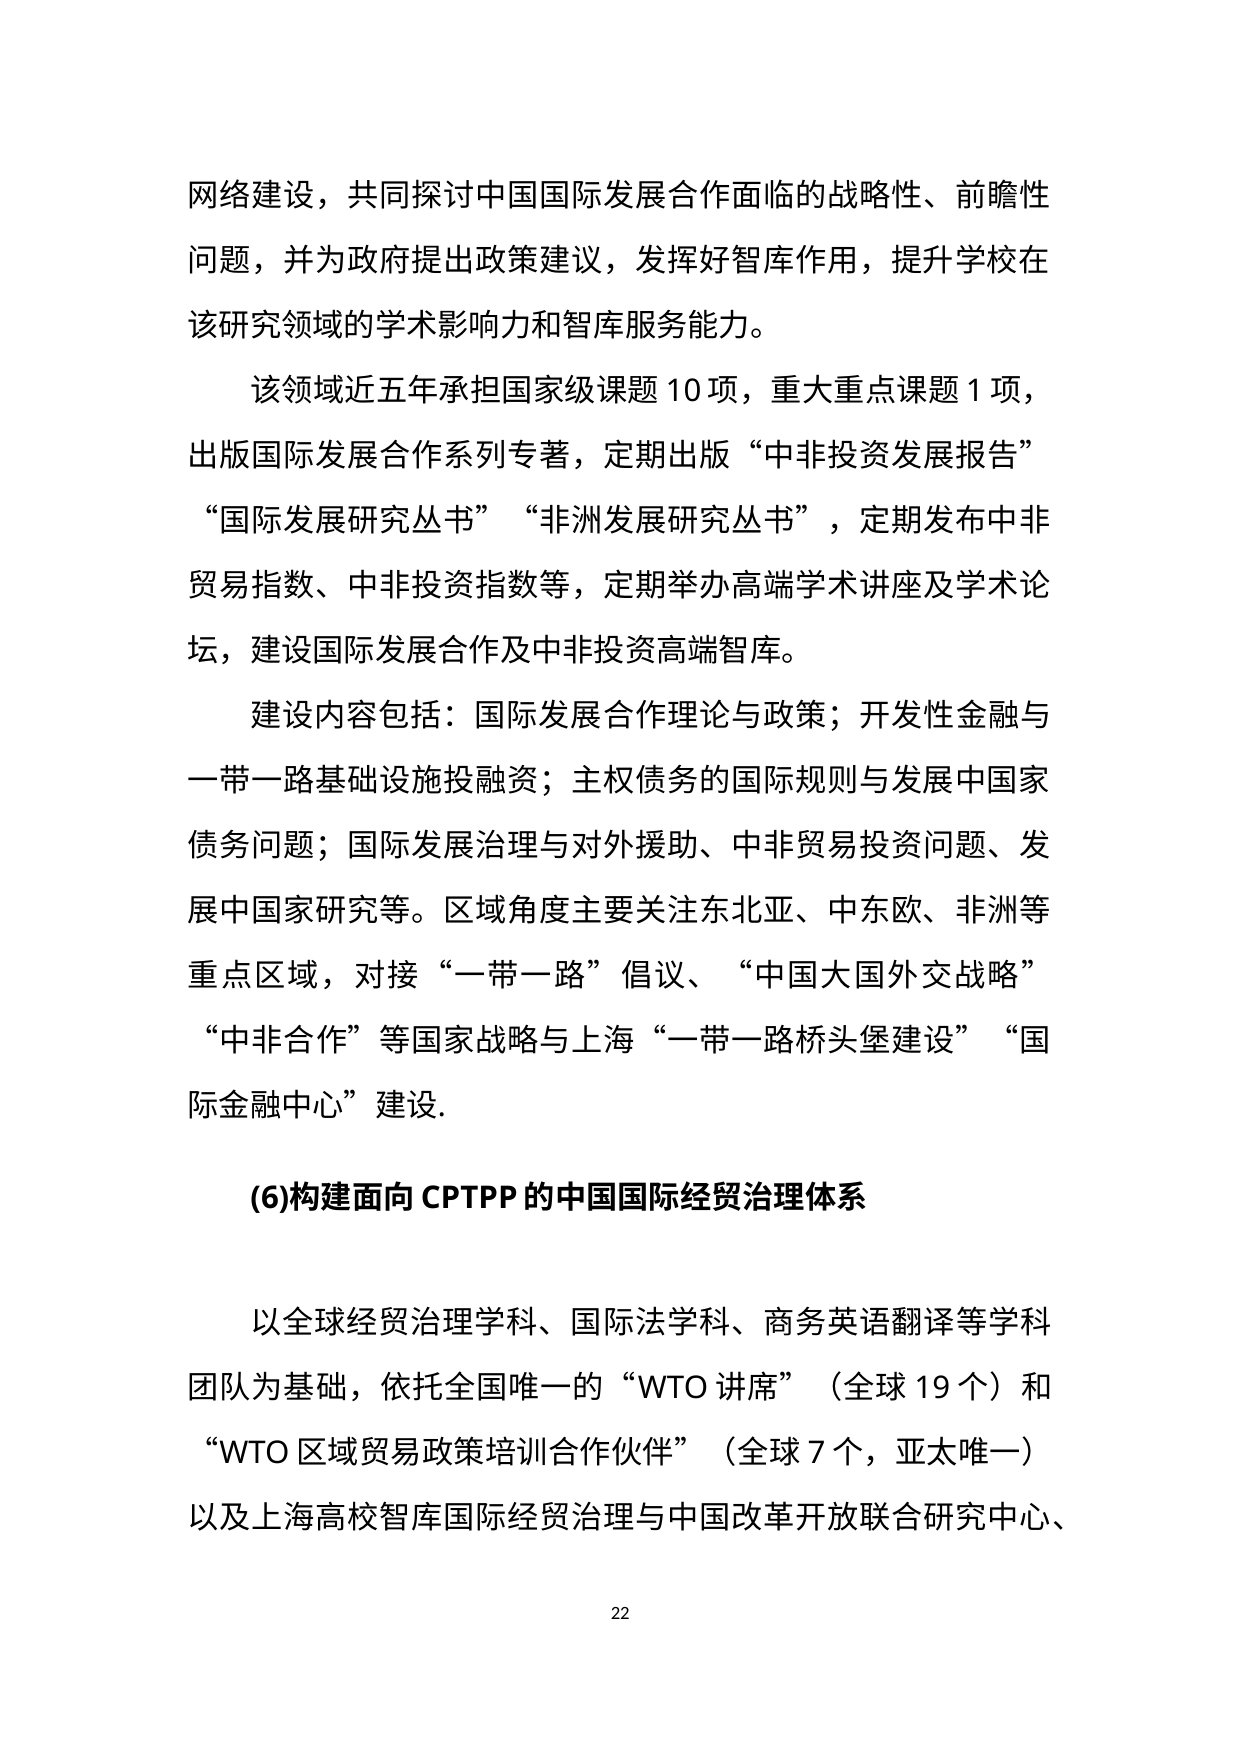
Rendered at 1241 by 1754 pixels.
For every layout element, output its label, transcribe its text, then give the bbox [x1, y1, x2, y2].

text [187, 1287, 1053, 1547]
text 该领域近五年承担国家级课题10项，重大重点课题1项，出版国际发展合作系列专著，定期出版“中非投资发展报告”“国际发展研究丛书”“非洲发展研究丛书”，定期发布中非贸易指数、中非投资指数等，定期举办高端学术讲座及学术论坛，建设国际发展合作及中非投资高端智库。 [187, 356, 1053, 681]
subtitle (6)构建面向CPTPP的中国国际经贸治理体系 [187, 1163, 1053, 1228]
text 建设内容包括：国际发展合作理论与政策；开发性金融与一带一路基础设施投融资；主权债务的国际规则与发展中国家债务问题；国际发展治理与对外援助、中非贸易投资问题、发展中国家研究等。区域角度主要关注东北亚、中东欧、非洲等重点区域，对接“一带一路”倡议、“中国大国外交战略”“中非合作”等国家战略与上海“一带一路桥头堡建设”“国际金融中心”建设. [187, 681, 1053, 1136]
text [187, 161, 1053, 356]
